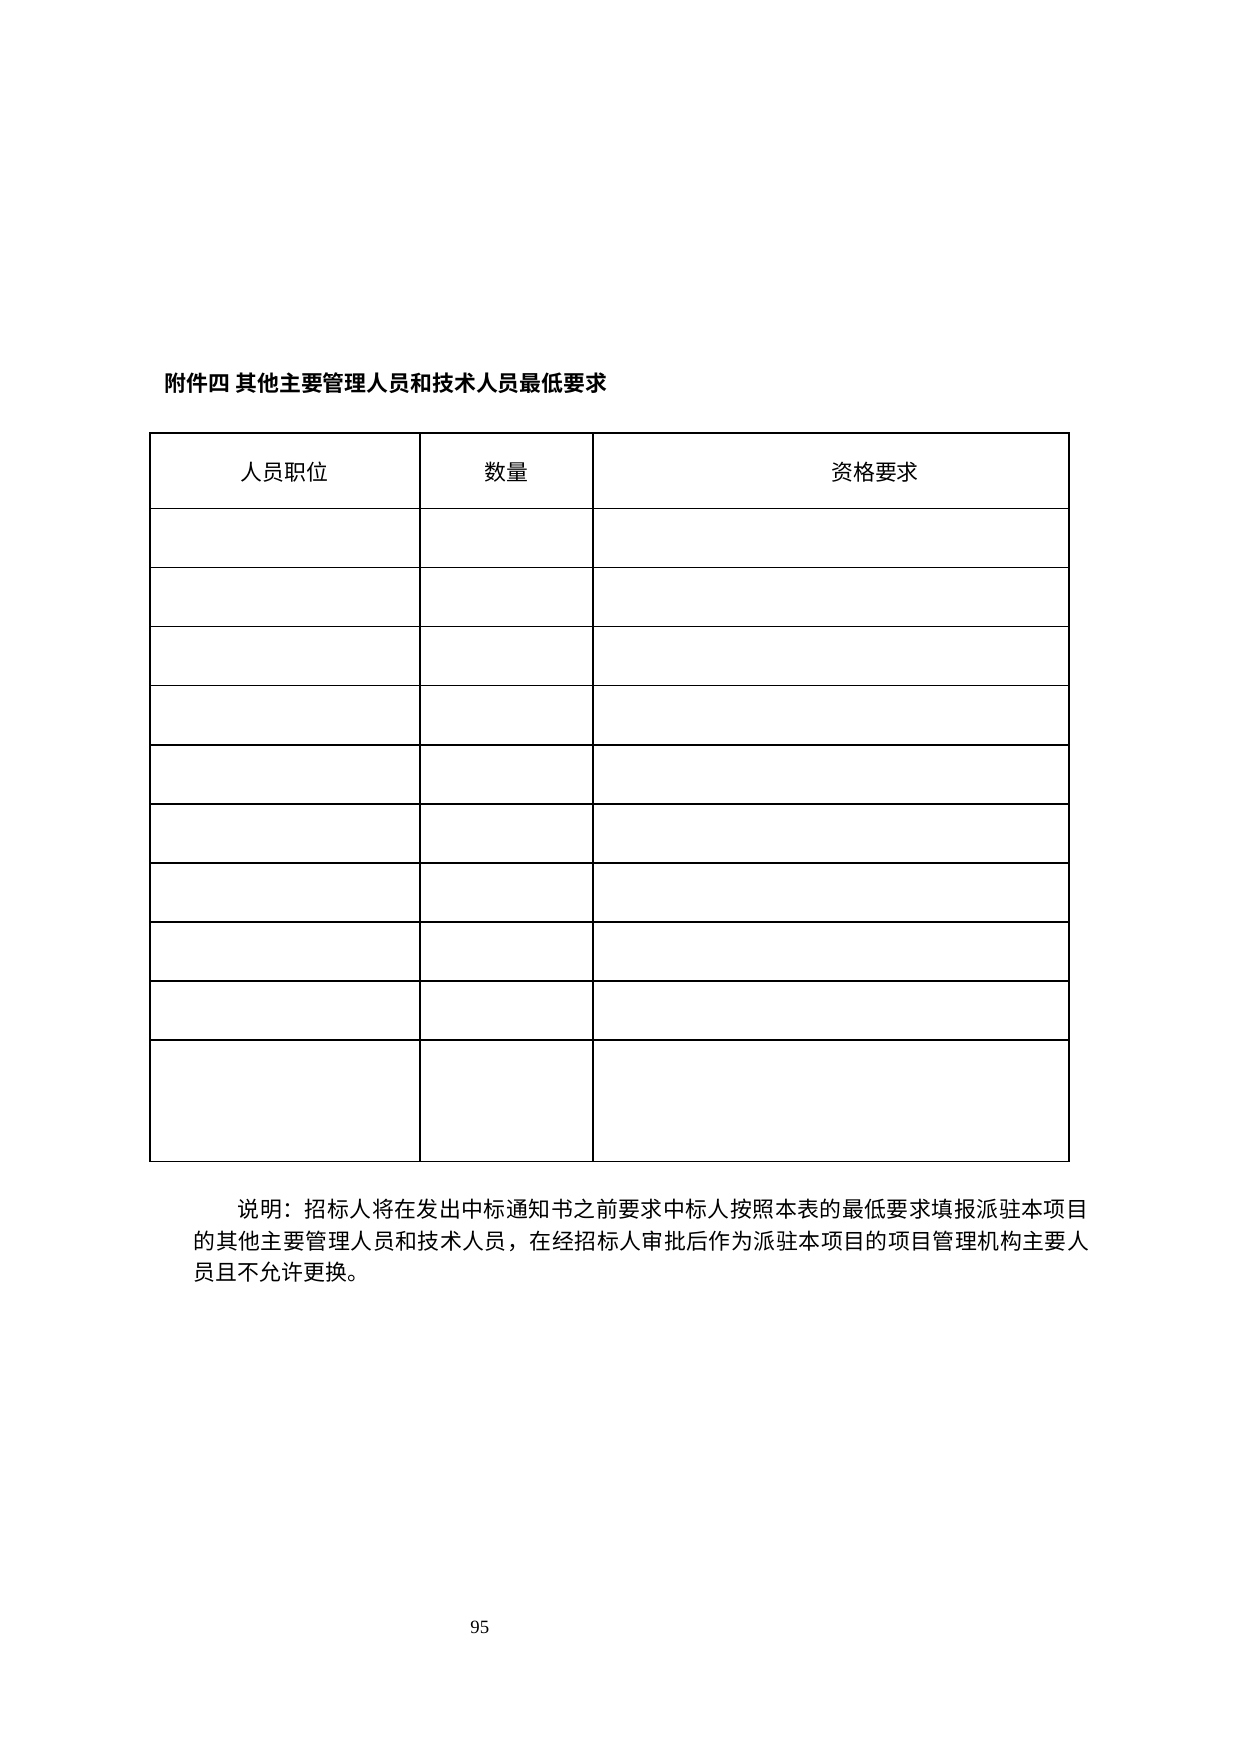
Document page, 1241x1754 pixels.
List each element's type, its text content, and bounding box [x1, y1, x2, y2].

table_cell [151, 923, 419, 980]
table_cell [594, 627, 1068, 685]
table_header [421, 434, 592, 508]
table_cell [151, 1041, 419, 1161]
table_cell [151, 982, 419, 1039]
text 说明：招标人将在发出中标通知书之前要求中标人按照本表的最低要求填报派驻本项目的其他主要管理人员和技术人员，在经招标人审批后作为派驻本项目的项目管理机构主要人员且不允许更换。 [194, 1192, 1090, 1287]
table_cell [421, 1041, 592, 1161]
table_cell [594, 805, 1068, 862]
text 附件四 其他主要管理人员和技术人员最低要求 [164, 350, 1090, 402]
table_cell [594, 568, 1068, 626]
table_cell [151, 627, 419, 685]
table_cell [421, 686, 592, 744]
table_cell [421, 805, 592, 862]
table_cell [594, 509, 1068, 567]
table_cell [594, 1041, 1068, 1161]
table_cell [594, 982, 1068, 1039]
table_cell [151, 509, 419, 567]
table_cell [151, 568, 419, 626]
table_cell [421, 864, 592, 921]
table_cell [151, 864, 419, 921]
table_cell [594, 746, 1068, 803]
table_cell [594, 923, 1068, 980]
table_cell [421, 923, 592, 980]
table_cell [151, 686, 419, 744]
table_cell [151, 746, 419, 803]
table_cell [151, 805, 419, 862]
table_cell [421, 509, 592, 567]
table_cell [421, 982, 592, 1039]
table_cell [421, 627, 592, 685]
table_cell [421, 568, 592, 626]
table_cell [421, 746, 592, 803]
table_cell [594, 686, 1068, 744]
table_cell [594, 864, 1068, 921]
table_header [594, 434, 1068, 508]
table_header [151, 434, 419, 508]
